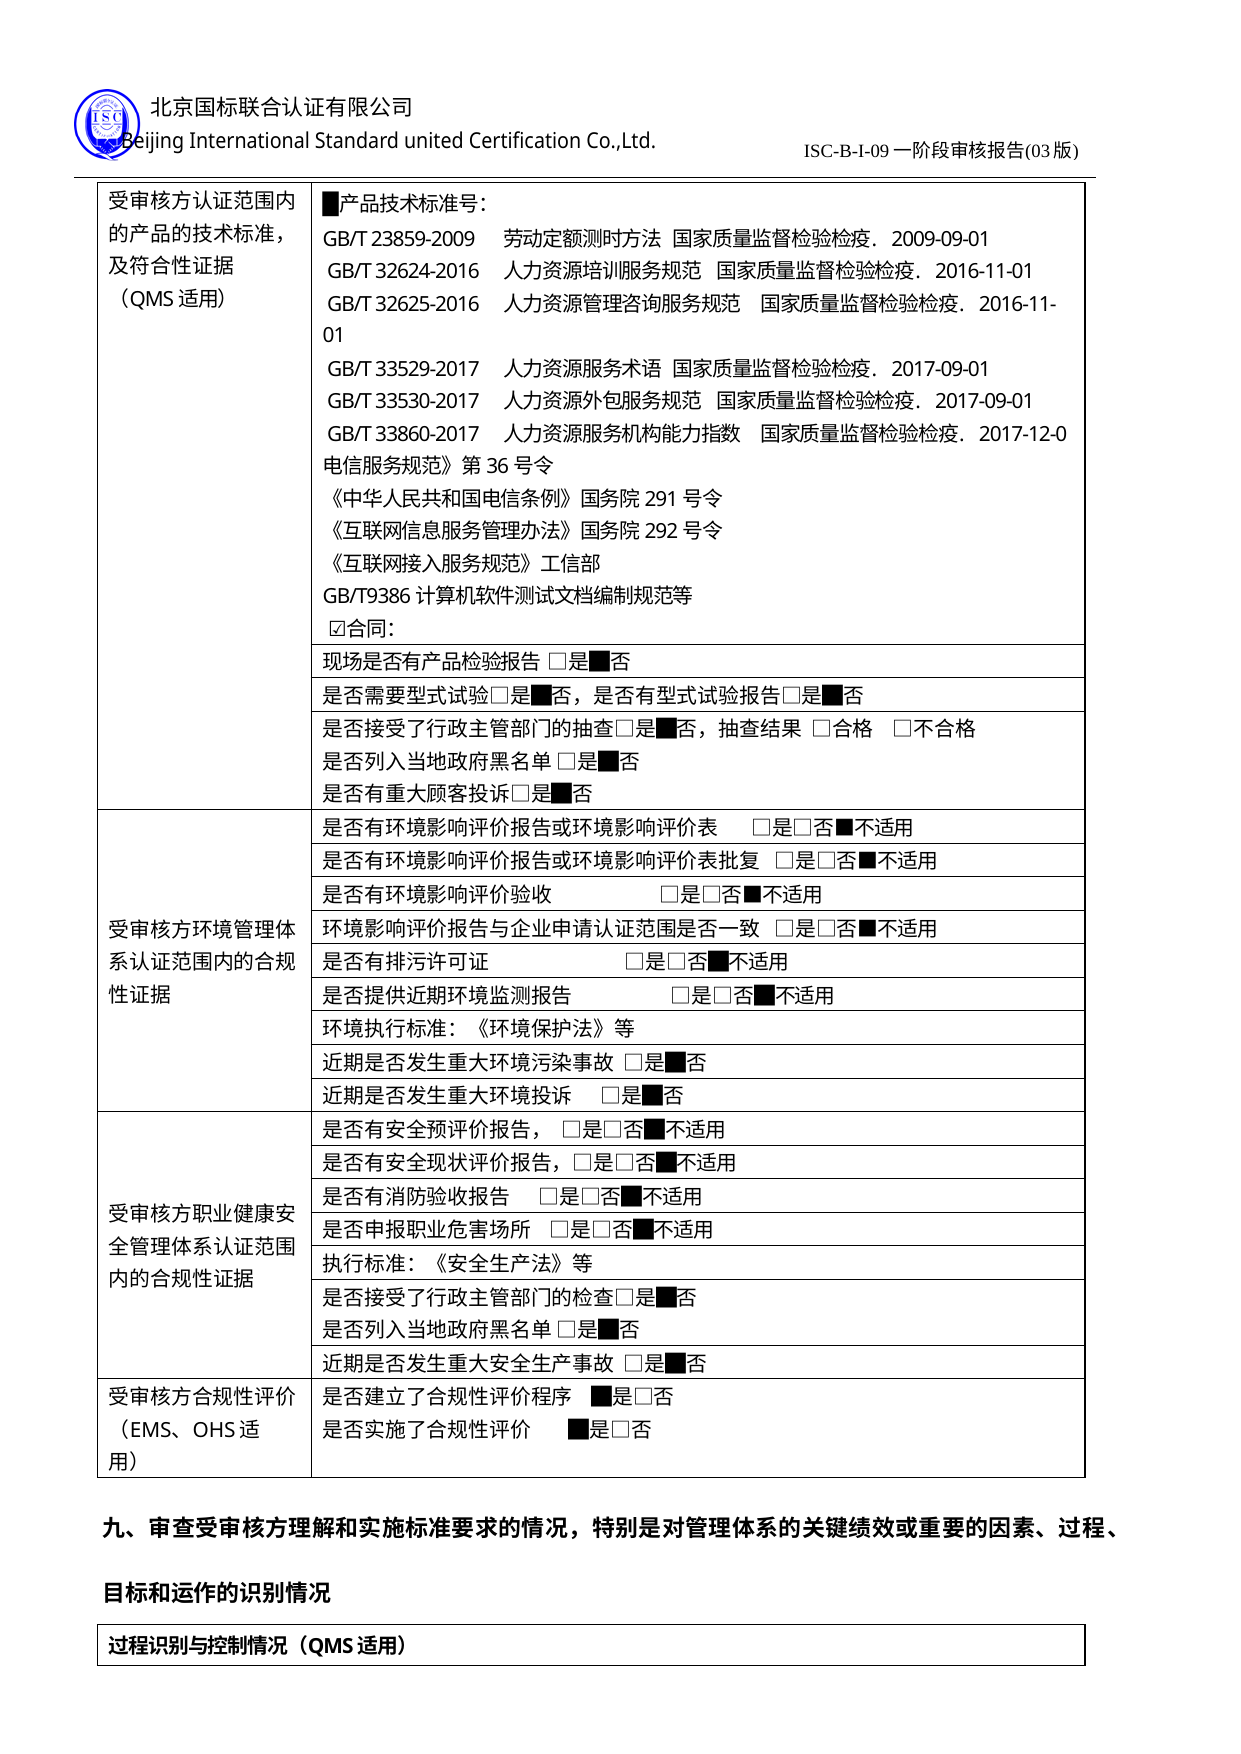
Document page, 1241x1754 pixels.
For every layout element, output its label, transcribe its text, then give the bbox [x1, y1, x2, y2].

table_cell 受审核方环境管理体系认证范围内的合规性证据 [98, 810, 311, 1111]
table_cell 环境影响评价报告与企业申请认证范围是否一致 □是□否■不适用 [312, 911, 1084, 943]
table_cell 是否有安全预评价报告， □是□否█不适用 [312, 1112, 1084, 1144]
table_header 过程识别与控制情况（QMS适用） [98, 1625, 1084, 1665]
table_cell 是否接受了行政主管部门的抽查□是█否，抽查结果 □合格 □不合格 是否列入当地政府黑名单 □是█否 是否有重大顾客投诉□是█否 [312, 712, 1084, 809]
table_cell 是否有环境影响评价报告或环境影响评价表批复 □是□否■不适用 [312, 844, 1084, 876]
table_cell 近期是否发生重大安全生产事故 □是█否 [312, 1346, 1084, 1378]
table_cell 是否建立了合规性评价程序 █是□否 是否实施了合规性评价 █是□否 [312, 1379, 1084, 1477]
table_cell 是否申报职业危害场所 □是□否█不适用 [312, 1213, 1084, 1245]
table_cell 环境执行标准：《环境保护法》等 [312, 1011, 1084, 1044]
table_cell █产品技术标准号： GB/T 23859-2009 劳动定额测时方法 国家质量监督检验检疫. 2009-09-01 GB/T 32624-2016 人力资源培训服务规范 国家质量监督检验检疫. 2016-11-01 GB/T 32625-2016 人力资源管理咨询服务规范 国家质量监督检验检疫. 2016-11-01 GB/T 33529-2017 人力资源服务术语 国家质量监督检验检疫. 2017-09-01 GB/T 33530-2017 人力资源外包服务规范 国家质量监督检验检疫. 2017-09-01 GB/T 33860-2017 人力资源服务机构能力指数 国家质量监督检验检疫. 2017-12-0 电信服务规范》第36号令 《中华人民共和国电信条例》国务院291号令 《互联网信息服务管理办法》国务院292号令 《互联网接入服务规范》工信部 GB/T9386 计算机软件测试文档编制规范等 ☑合同： [312, 183, 1084, 643]
table_cell 受审核方合规性评价（EMS、OHS适用） [98, 1379, 311, 1477]
table_cell 现场是否有产品检验报告 □是█否 [312, 645, 1084, 677]
table_cell 是否有安全现状评价报告，□是□否█不适用 [312, 1146, 1084, 1178]
table_cell 是否有消防验收报告 □是□否█不适用 [312, 1179, 1084, 1212]
table_cell 受审核方认证范围内的产品的技术标准，及符合性证据 （QMS适用） [98, 183, 311, 809]
table_cell 受审核方职业健康安全管理体系认证范围内的合规性证据 [98, 1112, 311, 1378]
picture [74, 89, 143, 161]
table_cell 是否接受了行政主管部门的检查□是█否 是否列入当地政府黑名单 □是█否 [312, 1280, 1084, 1345]
text 九、审查受审核方理解和实施标准要求的情况，特别是对管理体系的关键绩效或重要的因素、过程、目标和运作的识别情况 [102, 1494, 1107, 1624]
table_cell 是否需要型式试验□是█否，是否有型式试验报告□是█否 [312, 678, 1084, 711]
table_cell 是否有环境影响评价验收 □是□否■不适用 [312, 877, 1084, 910]
table_cell 近期是否发生重大环境投诉 □是█否 [312, 1079, 1084, 1111]
table_cell 是否有环境影响评价报告或环境影响评价表 □是□否■不适用 [312, 810, 1084, 843]
table_cell 是否提供近期环境监测报告 □是□否█不适用 [312, 978, 1084, 1010]
table_cell 是否有排污许可证 □是□否█不适用 [312, 944, 1084, 977]
table_cell 近期是否发生重大环境污染事故 □是█否 [312, 1045, 1084, 1077]
table_cell 执行标准：《安全生产法》等 [312, 1246, 1084, 1279]
